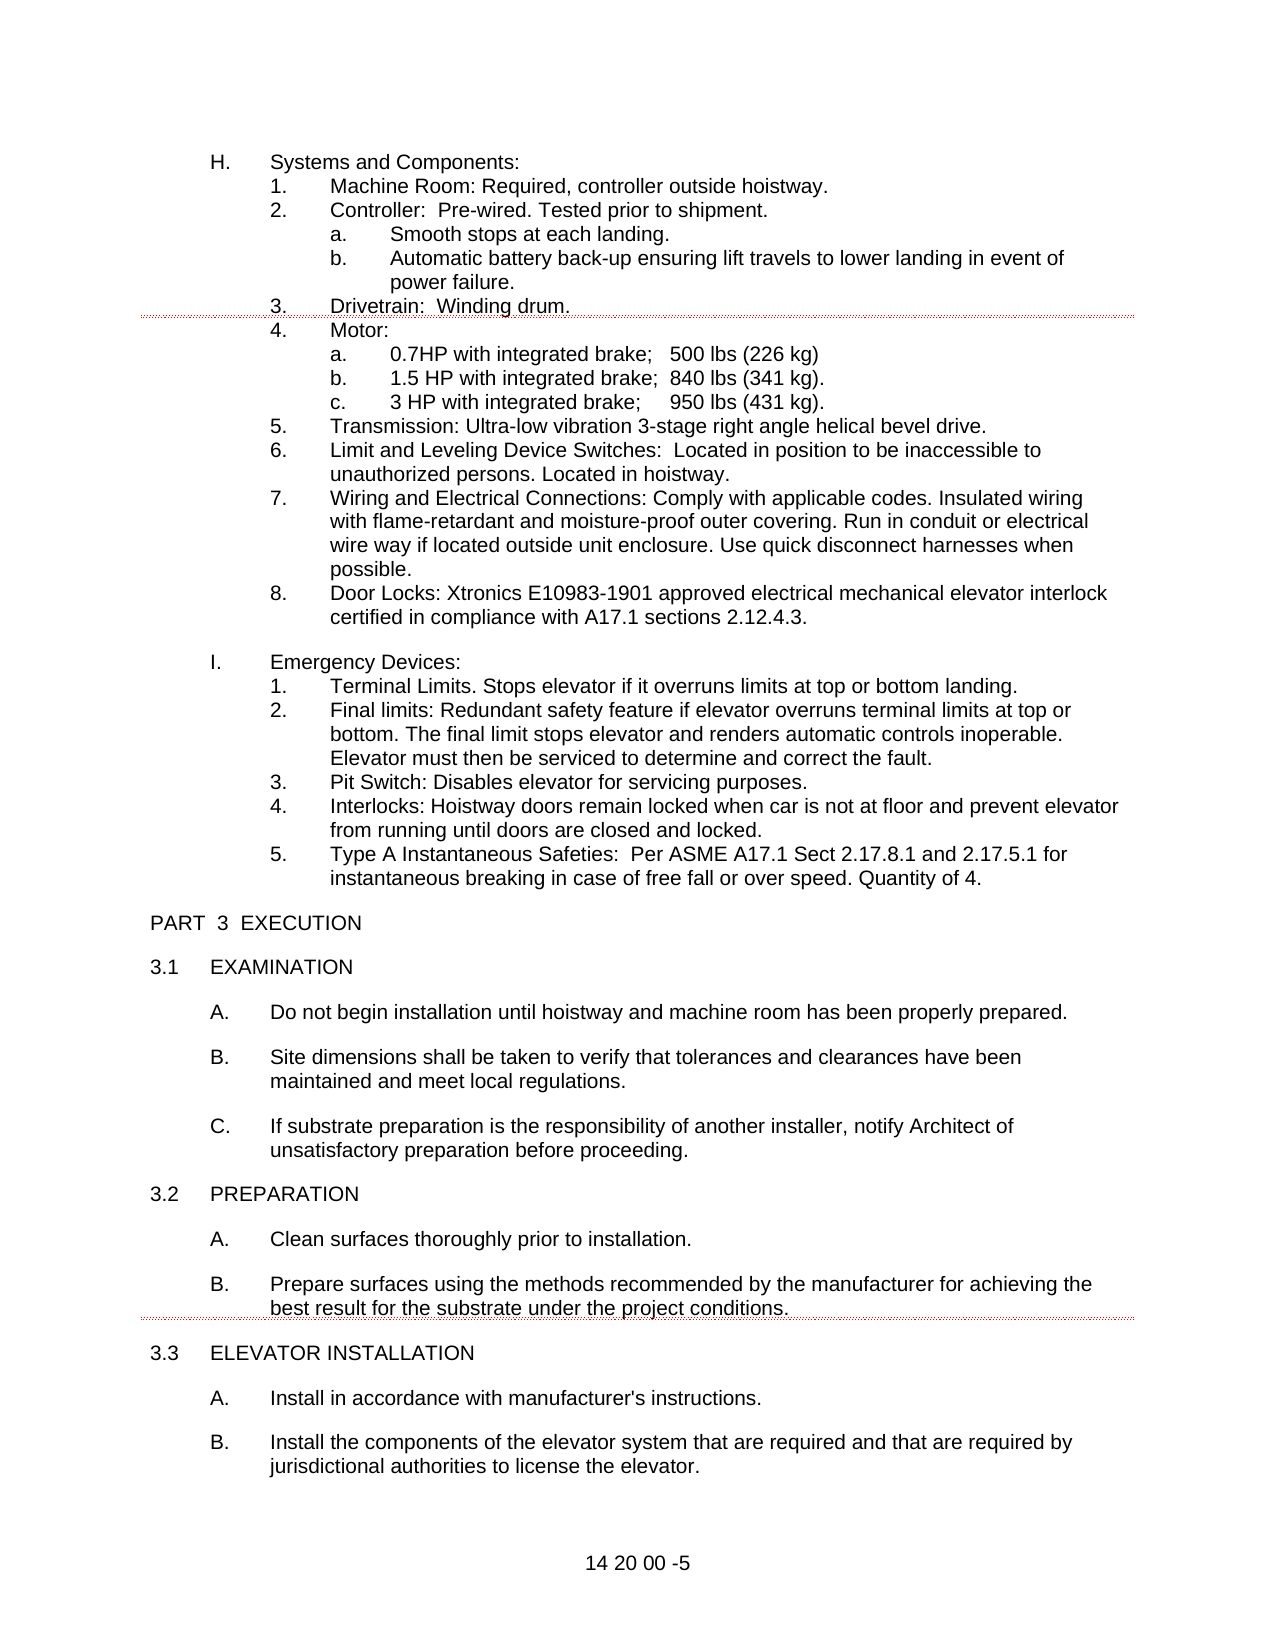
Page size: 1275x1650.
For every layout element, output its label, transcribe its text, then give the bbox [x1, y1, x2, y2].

text PREPARATION [150, 1182, 1125, 1206]
text Final limits: Redundant safety feature if elevator overruns terminal limits at top or bottom. The final limit stops elevator and renders automatic controls inoperable. Elevator must then be serviced to determine and correct the fault. [270, 698, 1125, 770]
text Limit and Leveling Device Switches: Located in position to be inaccessible to unauthorized persons. Located in hoistway. [270, 437, 1125, 485]
text Pit Switch: Disables elevator for servicing purposes. [270, 770, 1125, 794]
text Emergency Devices: [210, 650, 1125, 674]
text Do not begin installation until hoistway and machine room has been properly prepared. [210, 1000, 1125, 1024]
text Smooth stops at each landing. [330, 222, 1125, 246]
text Type A Instantaneous Safeties: Per ASME A17.1 Sect 2.17.8.1 and 2.17.5.1 for instantaneous breaking in case of free fall or over speed. Quantity of 4. [270, 842, 1125, 889]
text Site dimensions shall be taken to verify that tolerances and clearances have been maintained and meet local regulations. [210, 1045, 1125, 1093]
text If substrate preparation is the responsibility of another installer, notify Architect of unsatisfactory preparation before proceeding. [210, 1113, 1125, 1161]
text Drivetrain: Winding drum. [270, 294, 1125, 318]
text Machine Room: Required, controller outside hoistway. [270, 174, 1125, 198]
text Prepare surfaces using the methods recommended by the manufacturer for achieving the best result for the substrate under the project conditions. [210, 1272, 1125, 1320]
list EXECUTION [150, 910, 1125, 934]
text Terminal Limits. Stops elevator if it overruns limits at top or bottom landing. [270, 674, 1125, 698]
text Clean surfaces thoroughly prior to installation. [210, 1227, 1125, 1251]
text 0.7HP with integrated brake; 500 lbs (226 kg) [330, 342, 1125, 366]
text Interlocks: Hoistway doors remain locked when car is not at floor and prevent elevator from running until doors are closed and locked. [270, 794, 1125, 842]
text Controller: Pre-wired. Tested prior to shipment. [270, 198, 1125, 222]
text Install in accordance with manufacturer's instructions. [210, 1385, 1125, 1409]
text Automatic battery back-up ensuring lift travels to lower landing in event of power failure. [330, 246, 1125, 294]
text Install the components of the elevator system that are required and that are required by jurisdictional authorities to license the elevator. [210, 1430, 1125, 1478]
text ELEVATOR INSTALLATION [150, 1341, 1125, 1364]
text Wiring and Electrical Connections: Comply with applicable codes. Insulated wiring with flame-retardant and moisture-proof outer covering. Run in conduit or electrical wire way if located outside unit enclosure. Use quick disconnect harnesses when possible. [270, 485, 1125, 581]
text EXAMINATION [150, 955, 1125, 979]
text Door Locks: Xtronics E10983-1901 approved electrical mechanical elevator interlock certified in compliance with A17.1 sections 2.12.4.3. [270, 581, 1125, 629]
text 1.5 HP with integrated brake; 840 lbs (341 kg). [330, 366, 1125, 389]
text Motor: [270, 318, 1125, 342]
text 3 HP with integrated brake; 950 lbs (431 kg). [330, 389, 1125, 413]
text Systems and Components: [210, 150, 1125, 174]
text Transmission: Ultra-low vibration 3-stage right angle helical bevel drive. [270, 413, 1125, 437]
